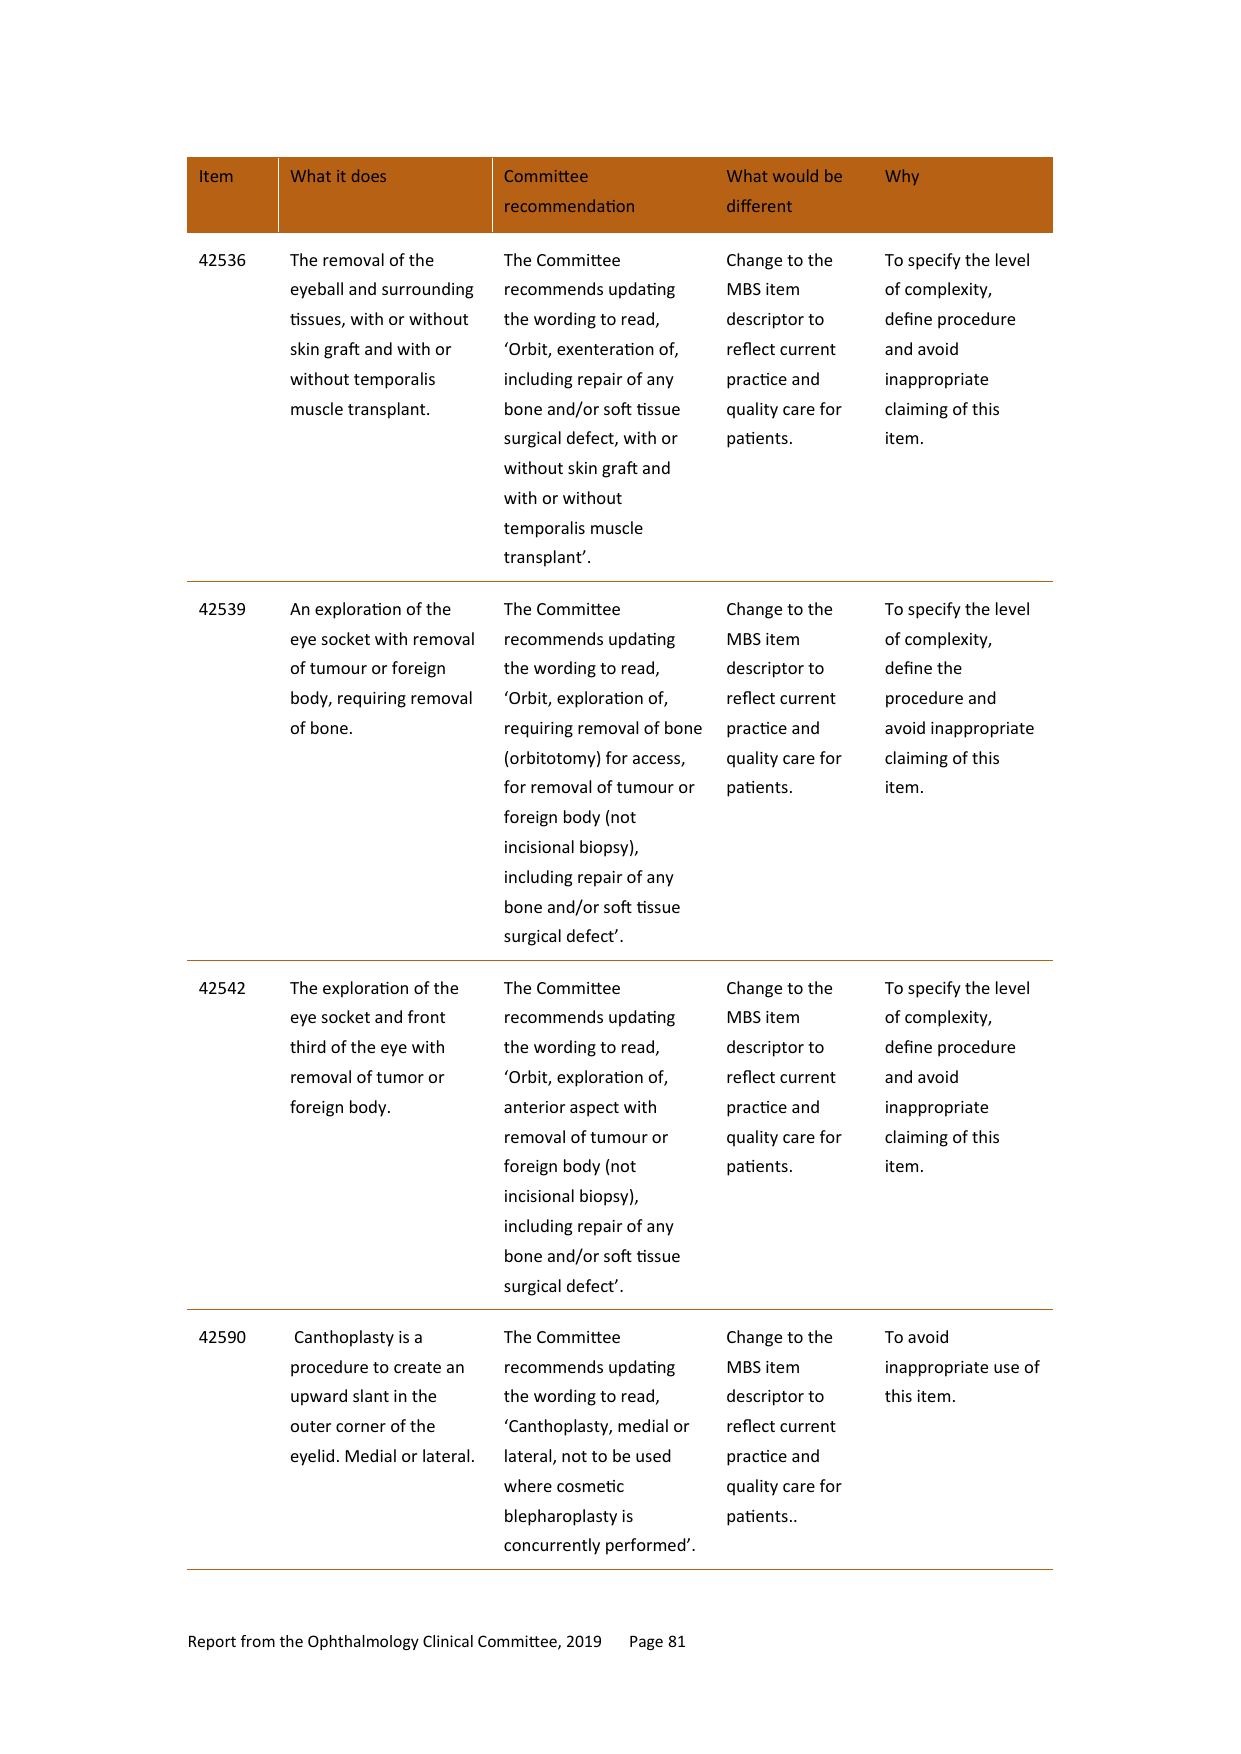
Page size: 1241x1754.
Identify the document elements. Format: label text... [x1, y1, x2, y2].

table_cell 42542 [187, 961, 278, 1309]
table_header What it does [279, 158, 492, 232]
table_cell The Committee recommends updating the wording to read, ‘Canthoplasty, medial or lateral, not to be used where cosmetic blepharoplasty is concurrently performed’. [493, 1310, 715, 1569]
table_cell The Committee recommends updating the wording to read, ‘Orbit, exenteration of, including repair of any bone and/or soft tissue surgical defect, with or without skin graft and with or without temporalis muscle transplant’. [493, 233, 715, 581]
table_cell Canthoplasty is a procedure to create an upward slant in the outer corner of the eyelid. Medial or lateral. [279, 1310, 492, 1569]
table_cell 42590 [187, 1310, 278, 1569]
table_header What would be different [715, 158, 873, 232]
table_header Why [873, 158, 1053, 232]
table_cell An exploration of the eye socket with removal of tumour or foreign body, requiring removal of bone. [279, 582, 492, 960]
table_cell To specify the level of complexity, define procedure and avoid inappropriate claiming of this item. [873, 961, 1053, 1309]
table_cell The exploration of the eye socket and front third of the eye with removal of tumor or foreign body. [279, 961, 492, 1309]
table_cell The Committee recommends updating the wording to read, ‘Orbit, exploration of, anterior aspect with removal of tumour or foreign body (not incisional biopsy), including repair of any bone and/or soft tissue surgical defect’. [493, 961, 715, 1309]
table_cell Change to the MBS item descriptor to reflect current practice and quality care for patients. [715, 582, 873, 960]
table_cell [873, 233, 1053, 581]
table_cell Change to the MBS item descriptor to reflect current practice and quality care for patients. [715, 961, 873, 1309]
table_header Item [187, 158, 278, 232]
table_cell To specify the level of complexity, define the procedure and avoid inappropriate claiming of this item. [873, 582, 1053, 960]
table_cell To avoid inappropriate use of this item. [873, 1310, 1053, 1569]
table_header Committee recommendation [493, 158, 715, 232]
table_cell Change to the MBS item descriptor to reflect current practice and quality care for patients.. [715, 1310, 873, 1569]
table_cell 42539 [187, 582, 278, 960]
table_cell 42536 [187, 233, 278, 581]
table_cell The Committee recommends updating the wording to read, ‘Orbit, exploration of, requiring removal of bone (orbitotomy) for access, for removal of tumour or foreign body (not incisional biopsy), including repair of any bone and/or soft tissue surgical defect’. [493, 582, 715, 960]
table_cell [715, 233, 873, 581]
table_cell The removal of the eyeball and surrounding tissues, with or without skin graft and with or without temporalis muscle transplant. [279, 233, 492, 581]
